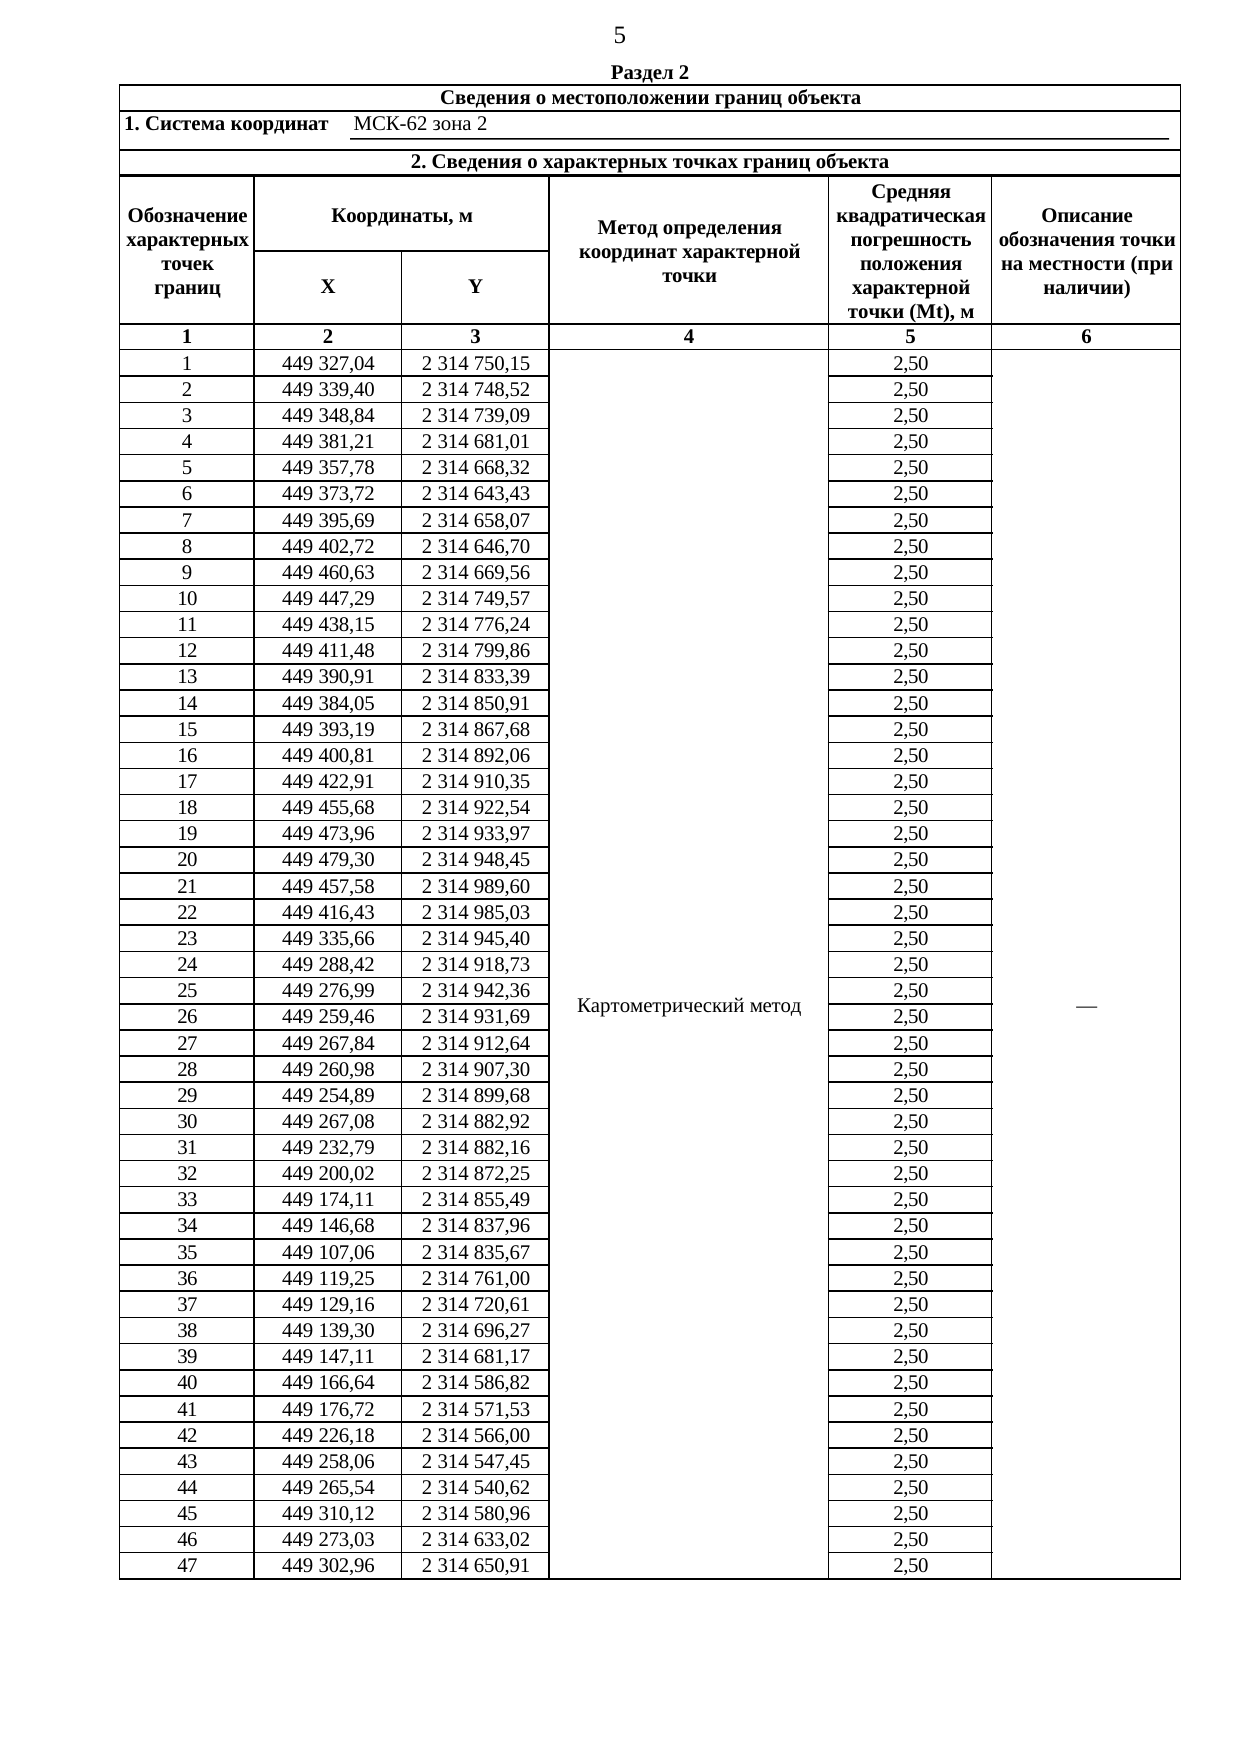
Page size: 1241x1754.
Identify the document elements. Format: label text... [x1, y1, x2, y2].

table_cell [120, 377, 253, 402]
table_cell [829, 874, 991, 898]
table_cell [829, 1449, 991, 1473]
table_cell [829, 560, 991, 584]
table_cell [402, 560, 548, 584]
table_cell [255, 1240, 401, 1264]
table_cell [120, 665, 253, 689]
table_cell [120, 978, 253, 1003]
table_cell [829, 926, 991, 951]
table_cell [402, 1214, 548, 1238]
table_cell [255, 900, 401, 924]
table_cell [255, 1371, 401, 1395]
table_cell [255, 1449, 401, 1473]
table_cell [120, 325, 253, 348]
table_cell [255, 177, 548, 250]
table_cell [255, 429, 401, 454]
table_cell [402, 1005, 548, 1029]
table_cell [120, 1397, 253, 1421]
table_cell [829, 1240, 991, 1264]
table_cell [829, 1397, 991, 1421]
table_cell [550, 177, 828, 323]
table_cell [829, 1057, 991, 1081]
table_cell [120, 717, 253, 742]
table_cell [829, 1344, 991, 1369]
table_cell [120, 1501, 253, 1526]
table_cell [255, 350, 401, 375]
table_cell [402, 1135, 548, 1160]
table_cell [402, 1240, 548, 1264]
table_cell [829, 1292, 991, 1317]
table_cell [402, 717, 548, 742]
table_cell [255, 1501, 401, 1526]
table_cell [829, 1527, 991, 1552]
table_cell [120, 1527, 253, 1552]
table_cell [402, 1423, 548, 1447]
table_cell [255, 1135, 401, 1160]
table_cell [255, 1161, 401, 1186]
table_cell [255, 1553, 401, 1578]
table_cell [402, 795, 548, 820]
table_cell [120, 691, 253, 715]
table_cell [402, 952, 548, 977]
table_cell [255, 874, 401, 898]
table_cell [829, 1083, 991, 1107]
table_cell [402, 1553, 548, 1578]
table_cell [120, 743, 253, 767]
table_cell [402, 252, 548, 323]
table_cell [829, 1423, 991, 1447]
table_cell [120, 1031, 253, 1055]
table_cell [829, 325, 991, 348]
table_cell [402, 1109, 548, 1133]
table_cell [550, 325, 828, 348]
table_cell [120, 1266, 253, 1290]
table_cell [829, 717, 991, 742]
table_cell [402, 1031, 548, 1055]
text Раздел 2 [298, 60, 1002, 84]
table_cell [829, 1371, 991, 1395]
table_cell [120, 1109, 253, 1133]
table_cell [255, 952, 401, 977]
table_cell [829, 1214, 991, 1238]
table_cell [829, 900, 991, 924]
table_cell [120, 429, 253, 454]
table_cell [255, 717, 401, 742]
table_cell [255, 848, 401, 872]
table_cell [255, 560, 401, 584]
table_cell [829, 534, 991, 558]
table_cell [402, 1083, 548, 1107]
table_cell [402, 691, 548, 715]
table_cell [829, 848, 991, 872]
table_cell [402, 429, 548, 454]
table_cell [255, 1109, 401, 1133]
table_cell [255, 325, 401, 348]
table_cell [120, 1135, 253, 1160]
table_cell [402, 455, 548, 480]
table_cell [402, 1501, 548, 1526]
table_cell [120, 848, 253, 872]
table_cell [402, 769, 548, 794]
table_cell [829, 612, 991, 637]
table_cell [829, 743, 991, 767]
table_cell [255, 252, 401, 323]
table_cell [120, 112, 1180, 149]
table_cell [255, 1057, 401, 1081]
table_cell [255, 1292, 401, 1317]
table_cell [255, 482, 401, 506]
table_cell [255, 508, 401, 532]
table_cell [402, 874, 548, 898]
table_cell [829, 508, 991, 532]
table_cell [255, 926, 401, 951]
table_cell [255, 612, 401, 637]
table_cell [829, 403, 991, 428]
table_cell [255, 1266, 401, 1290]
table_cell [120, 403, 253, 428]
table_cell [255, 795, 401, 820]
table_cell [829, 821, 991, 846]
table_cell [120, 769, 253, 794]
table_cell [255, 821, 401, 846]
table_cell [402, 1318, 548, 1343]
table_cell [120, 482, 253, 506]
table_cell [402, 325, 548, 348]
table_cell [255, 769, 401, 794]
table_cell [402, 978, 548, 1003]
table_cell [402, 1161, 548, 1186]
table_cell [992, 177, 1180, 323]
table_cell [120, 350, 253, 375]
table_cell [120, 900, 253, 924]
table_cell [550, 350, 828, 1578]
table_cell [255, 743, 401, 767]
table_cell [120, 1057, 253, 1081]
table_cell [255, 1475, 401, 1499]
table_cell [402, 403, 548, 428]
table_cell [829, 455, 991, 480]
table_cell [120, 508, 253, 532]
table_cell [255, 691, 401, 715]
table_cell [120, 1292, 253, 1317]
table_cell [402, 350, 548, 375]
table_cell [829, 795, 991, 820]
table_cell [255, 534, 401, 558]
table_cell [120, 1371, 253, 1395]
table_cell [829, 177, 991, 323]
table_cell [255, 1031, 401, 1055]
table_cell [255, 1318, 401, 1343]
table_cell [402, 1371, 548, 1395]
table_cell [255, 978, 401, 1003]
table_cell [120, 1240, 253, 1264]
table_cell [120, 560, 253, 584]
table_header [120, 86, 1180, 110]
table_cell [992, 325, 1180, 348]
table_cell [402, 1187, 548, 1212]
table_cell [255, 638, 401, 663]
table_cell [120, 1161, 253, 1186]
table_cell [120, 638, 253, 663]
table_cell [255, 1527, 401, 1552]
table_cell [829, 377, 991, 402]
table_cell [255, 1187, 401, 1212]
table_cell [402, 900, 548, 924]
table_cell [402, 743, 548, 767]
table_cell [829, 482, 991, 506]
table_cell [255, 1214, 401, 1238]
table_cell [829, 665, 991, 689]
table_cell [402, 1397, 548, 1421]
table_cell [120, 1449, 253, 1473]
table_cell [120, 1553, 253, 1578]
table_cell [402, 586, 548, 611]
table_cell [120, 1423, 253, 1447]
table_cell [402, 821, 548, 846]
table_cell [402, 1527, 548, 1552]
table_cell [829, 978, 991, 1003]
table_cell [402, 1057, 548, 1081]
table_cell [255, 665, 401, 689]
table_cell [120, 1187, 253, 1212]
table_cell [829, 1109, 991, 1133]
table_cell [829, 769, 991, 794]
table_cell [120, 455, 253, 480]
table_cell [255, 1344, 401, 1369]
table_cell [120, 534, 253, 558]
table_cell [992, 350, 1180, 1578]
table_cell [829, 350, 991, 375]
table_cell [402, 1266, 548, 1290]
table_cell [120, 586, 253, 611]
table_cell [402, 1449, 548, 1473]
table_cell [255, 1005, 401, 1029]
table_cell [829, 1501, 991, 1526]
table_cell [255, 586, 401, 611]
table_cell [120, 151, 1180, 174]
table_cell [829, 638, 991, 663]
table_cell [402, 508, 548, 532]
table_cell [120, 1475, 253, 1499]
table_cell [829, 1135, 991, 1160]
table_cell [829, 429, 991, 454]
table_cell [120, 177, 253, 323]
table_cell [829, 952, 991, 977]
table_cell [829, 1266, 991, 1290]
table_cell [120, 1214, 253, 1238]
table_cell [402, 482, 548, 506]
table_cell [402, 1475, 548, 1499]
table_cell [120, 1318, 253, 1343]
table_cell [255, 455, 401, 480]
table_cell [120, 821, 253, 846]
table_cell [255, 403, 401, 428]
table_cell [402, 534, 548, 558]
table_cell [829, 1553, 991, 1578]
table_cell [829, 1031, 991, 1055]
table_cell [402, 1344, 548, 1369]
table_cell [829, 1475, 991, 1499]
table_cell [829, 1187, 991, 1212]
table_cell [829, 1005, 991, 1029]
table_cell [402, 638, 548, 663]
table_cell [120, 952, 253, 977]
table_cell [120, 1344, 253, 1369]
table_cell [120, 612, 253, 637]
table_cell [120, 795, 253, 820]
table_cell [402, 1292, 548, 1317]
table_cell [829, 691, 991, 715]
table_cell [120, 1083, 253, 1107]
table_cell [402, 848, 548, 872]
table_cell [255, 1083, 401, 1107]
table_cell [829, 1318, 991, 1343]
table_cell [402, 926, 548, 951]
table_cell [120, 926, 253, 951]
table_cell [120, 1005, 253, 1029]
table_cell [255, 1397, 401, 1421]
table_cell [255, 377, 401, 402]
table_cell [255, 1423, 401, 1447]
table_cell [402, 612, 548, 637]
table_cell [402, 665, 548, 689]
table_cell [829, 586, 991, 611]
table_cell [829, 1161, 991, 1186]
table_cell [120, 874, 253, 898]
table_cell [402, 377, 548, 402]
